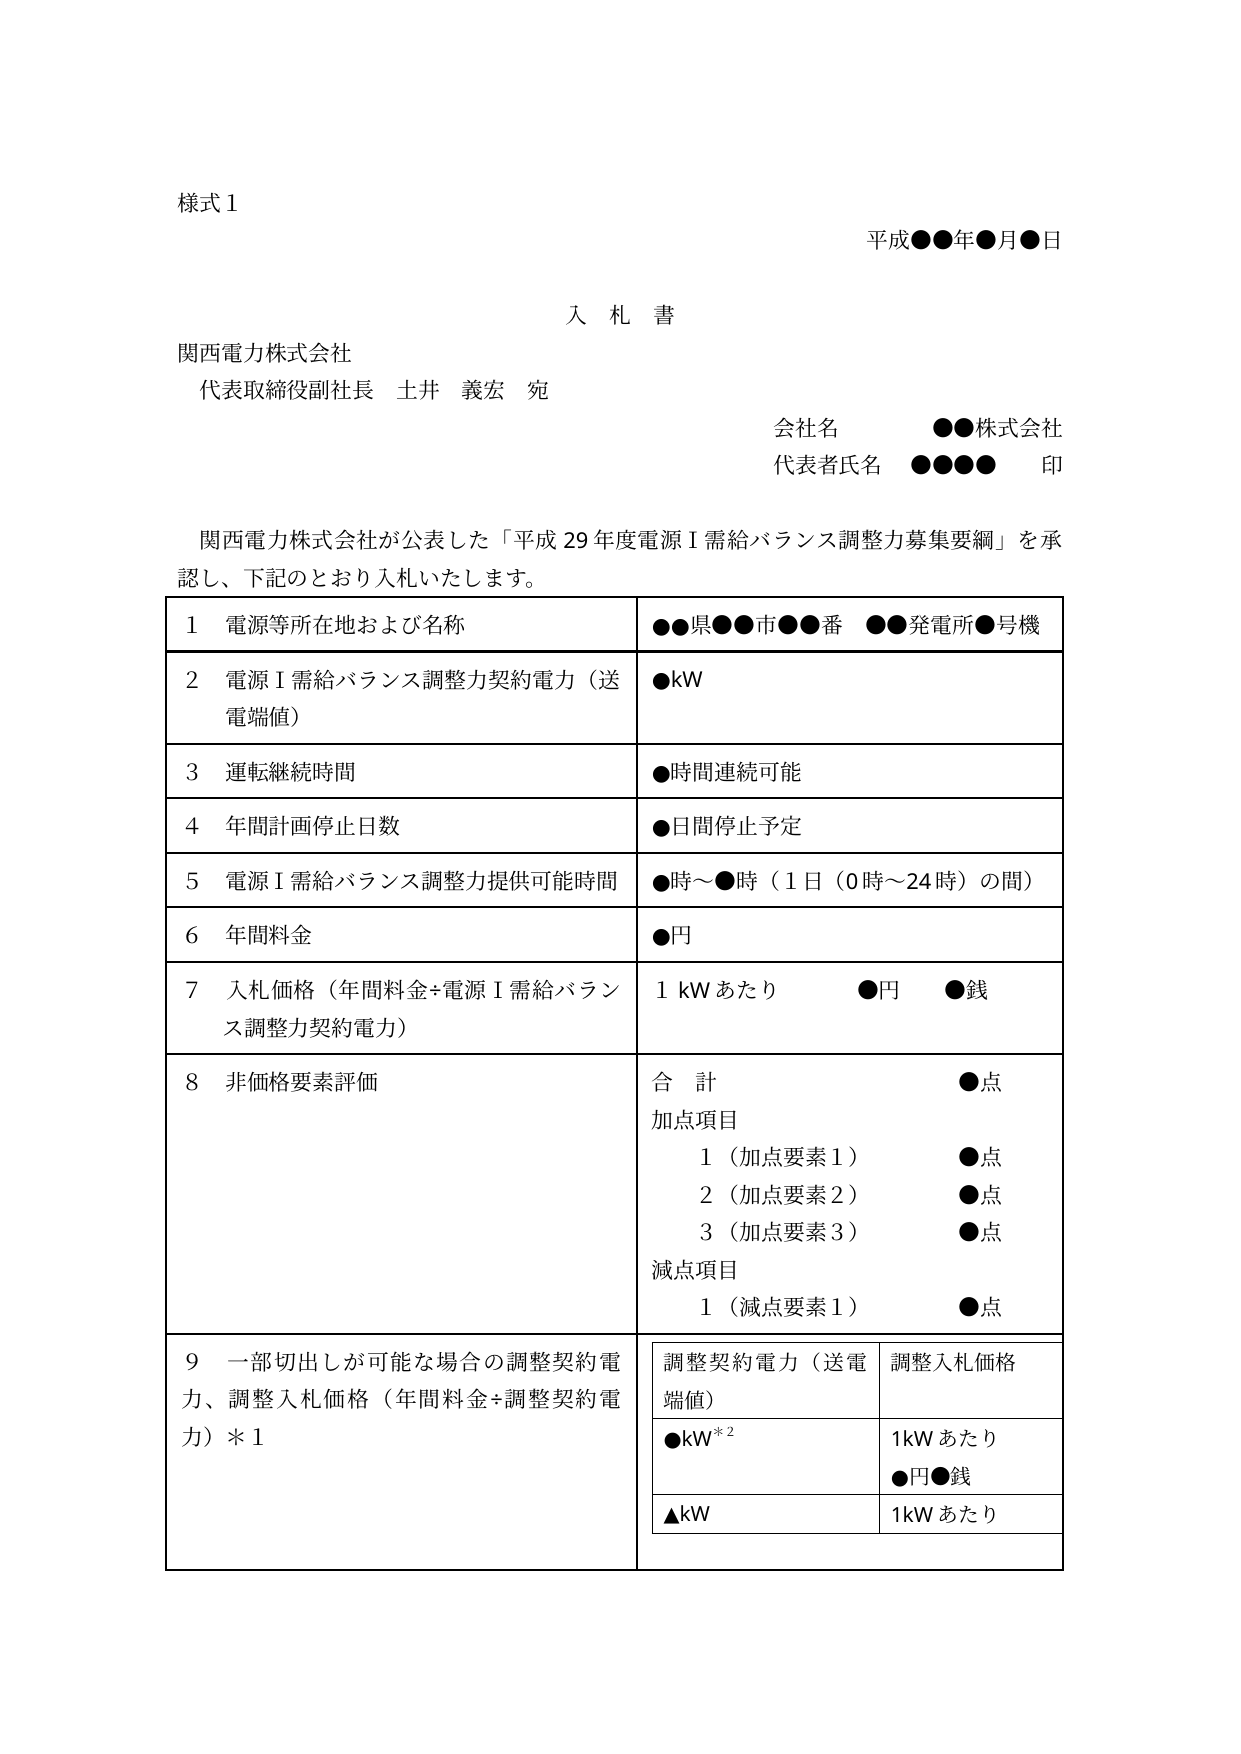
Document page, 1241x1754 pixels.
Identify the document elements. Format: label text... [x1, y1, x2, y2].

table_cell ●円 [638, 908, 1062, 961]
table_header １ 電源等所在地および名称 [167, 598, 636, 650]
table_cell ●時間連続可能 [638, 745, 1062, 797]
table_cell ５ 電源Ⅰ需給バランス調整力提供可能時間 [167, 854, 636, 906]
text 関西電力株式会社が公表した「平成29年度電源Ⅰ需給バランス調整力募集要綱」を承認し、下記のとおり入札いたします。 [177, 521, 1063, 596]
text 代表者氏名 ●●●● 印 [177, 446, 1063, 483]
text 代表取締役副社長 土井 義宏 宛 [177, 371, 1063, 408]
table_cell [167, 1335, 636, 1569]
table_cell ７ 入札価格（年間料金÷電源Ⅰ需給バランス調整力契約電力） [167, 963, 636, 1053]
table_cell ●日間停止予定 [638, 799, 1062, 852]
table_cell 合 計 ●点 加点項目 １（加点要素１） ●点 ２（加点要素２） ●点 ３（加点要素３） ●点 減点項目 １（減点要素１） ●点 [638, 1055, 1062, 1332]
table_cell ●時～●時（１日（0時～24時）の間） [638, 854, 1062, 906]
table_header ●●県●●市●●番 ●●発電所●号機 [638, 598, 1062, 650]
table_cell ３ 運転継続時間 [167, 745, 636, 797]
text 様式１ [177, 183, 1063, 221]
text 関西電力株式会社 [177, 333, 1063, 371]
table_cell ２ 電源Ⅰ需給バランス調整力契約電力（送電端値） [167, 653, 636, 742]
table_cell １kWあたり ●円 ●銭 [638, 963, 1062, 1053]
table_cell ●kW [638, 653, 1062, 742]
text 会社名 ●●株式会社 [177, 408, 1063, 446]
table_cell ８ 非価格要素評価 [167, 1055, 636, 1332]
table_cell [638, 1335, 1062, 1569]
text 平成●●年●月●日 [177, 221, 1063, 258]
table_cell ６ 年間料金 [167, 908, 636, 961]
text 入 札 書 [177, 296, 1063, 333]
table_cell ４ 年間計画停止日数 [167, 799, 636, 852]
